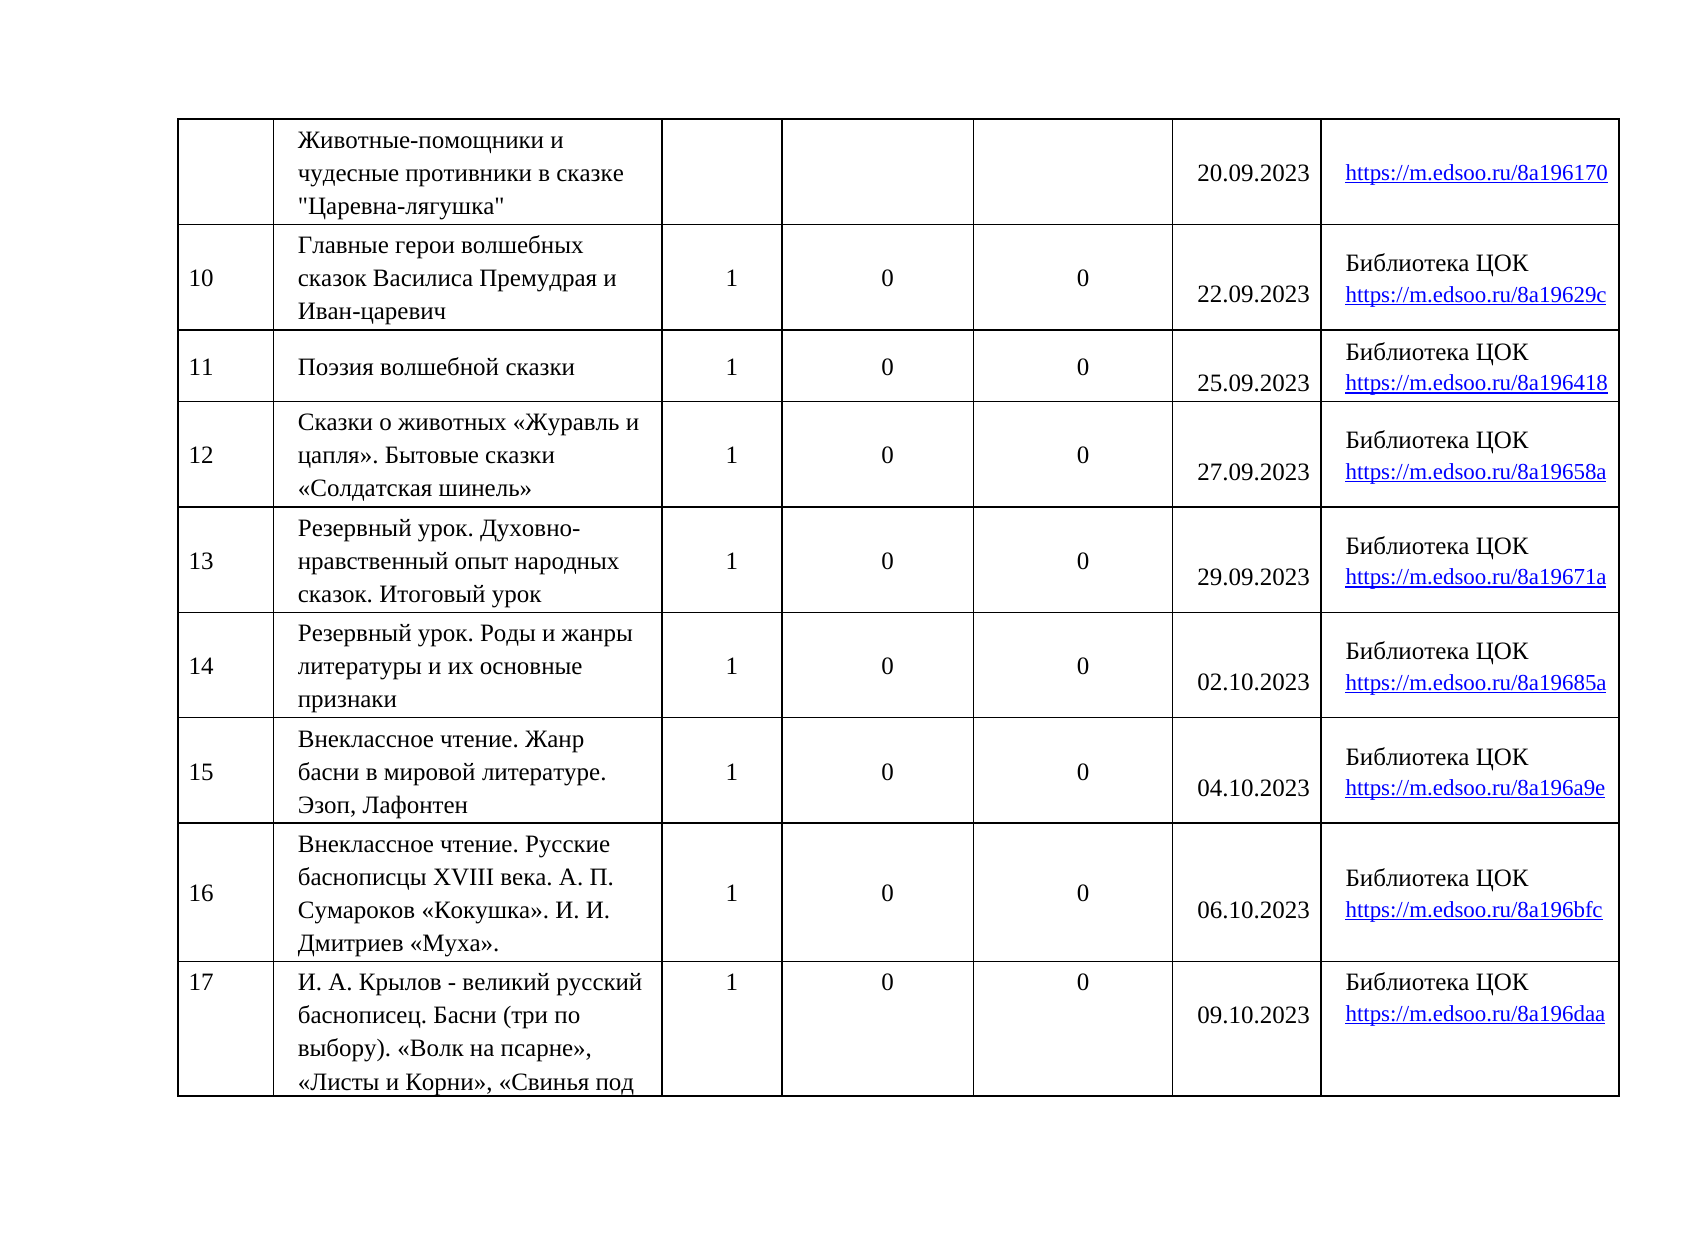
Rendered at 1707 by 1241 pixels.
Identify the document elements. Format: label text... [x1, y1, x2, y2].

table_cell 04.10.2023 [1173, 718, 1320, 822]
table_cell 29.09.2023 [1173, 508, 1320, 611]
table_cell 27.09.2023 [1173, 402, 1320, 506]
table_cell Резервный урок. Духовно-нравственный опыт народных сказок. Итоговый урок [274, 508, 661, 611]
table_cell 0 [783, 962, 973, 1095]
table_cell Библиотека ЦОК https://m.edsoo.ru/8a196bfc [1322, 824, 1618, 961]
table_cell Библиотека ЦОК https://m.edsoo.ru/8a19629c [1322, 225, 1618, 329]
table_cell 0 [783, 331, 973, 401]
table_cell Резервный урок. Роды и жанры литературы и их основные признаки [274, 613, 661, 717]
table_cell 09.10.2023 [1173, 962, 1320, 1095]
table_cell 22.09.2023 [1173, 225, 1320, 329]
table_cell Библиотека ЦОК https://m.edsoo.ru/8a19671a [1322, 508, 1618, 611]
table_cell 9 [179, 120, 273, 223]
table_cell 02.10.2023 [1173, 613, 1320, 717]
table_cell 15 [179, 718, 273, 822]
table_cell 1 [663, 824, 781, 961]
table_cell Сказки о животных «Журавль и цапля». Бытовые сказки «Солдатская шинель» [274, 402, 661, 506]
table_cell Поэзия волшебной сказки [274, 331, 661, 401]
table_cell 0 [783, 824, 973, 961]
table_cell 10 [179, 225, 273, 329]
table_cell 14 [179, 613, 273, 717]
table_cell 0 [974, 613, 1172, 717]
table_cell 25.09.2023 [1173, 331, 1320, 401]
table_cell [274, 962, 661, 1095]
table_cell Внеклассное чтение. Жанр басни в мировой литературе. Эзоп, Лафонтен [274, 718, 661, 822]
table_cell 0 [783, 613, 973, 717]
table_cell 0 [974, 508, 1172, 611]
table_cell 1 [663, 508, 781, 611]
table_cell 1 [663, 402, 781, 506]
table_cell 1 [663, 331, 781, 401]
table_cell 1 [663, 225, 781, 329]
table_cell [274, 120, 661, 223]
table_cell 0 [974, 331, 1172, 401]
table_cell 0 [974, 402, 1172, 506]
table_cell 20.09.2023 [1173, 120, 1320, 223]
table_cell 0 [974, 962, 1172, 1095]
table_cell 0 [974, 718, 1172, 822]
table_cell Главные герои волшебных сказок Василиса Премудрая и Иван-царевич [274, 225, 661, 329]
table_cell Библиотека ЦОК https://m.edsoo.ru/8a196418 [1322, 331, 1618, 401]
table_cell 0 [783, 718, 973, 822]
table_cell 1 [663, 718, 781, 822]
table_cell Внеклассное чтение. Русские баснописцы XVIII века. А. П. Сумароков «Кокушка». И. И. Дмитриев «Муха». [274, 824, 661, 961]
table_cell 16 [179, 824, 273, 961]
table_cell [1322, 120, 1618, 223]
table_cell Библиотека ЦОК https://m.edsoo.ru/8a19685a [1322, 613, 1618, 717]
table_cell 12 [179, 402, 273, 506]
table_cell 17 [179, 962, 273, 1095]
table_cell Библиотека ЦОК https://m.edsoo.ru/8a19658a [1322, 402, 1618, 506]
table_cell 0 [974, 120, 1172, 223]
table_cell 0 [783, 225, 973, 329]
table_cell 0 [783, 402, 973, 506]
table_cell 13 [179, 508, 273, 611]
table_cell 0 [974, 225, 1172, 329]
table_cell 0 [783, 120, 973, 223]
table_cell 1 [663, 613, 781, 717]
table_cell 1 [663, 962, 781, 1095]
table_cell Библиотека ЦОК https://m.edsoo.ru/8a196a9e [1322, 718, 1618, 822]
table_cell 11 [179, 331, 273, 401]
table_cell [1322, 962, 1618, 1095]
table_cell 06.10.2023 [1173, 824, 1320, 961]
table_cell 0 [974, 824, 1172, 961]
table_cell 0 [783, 508, 973, 611]
table_cell 1 [663, 120, 781, 223]
